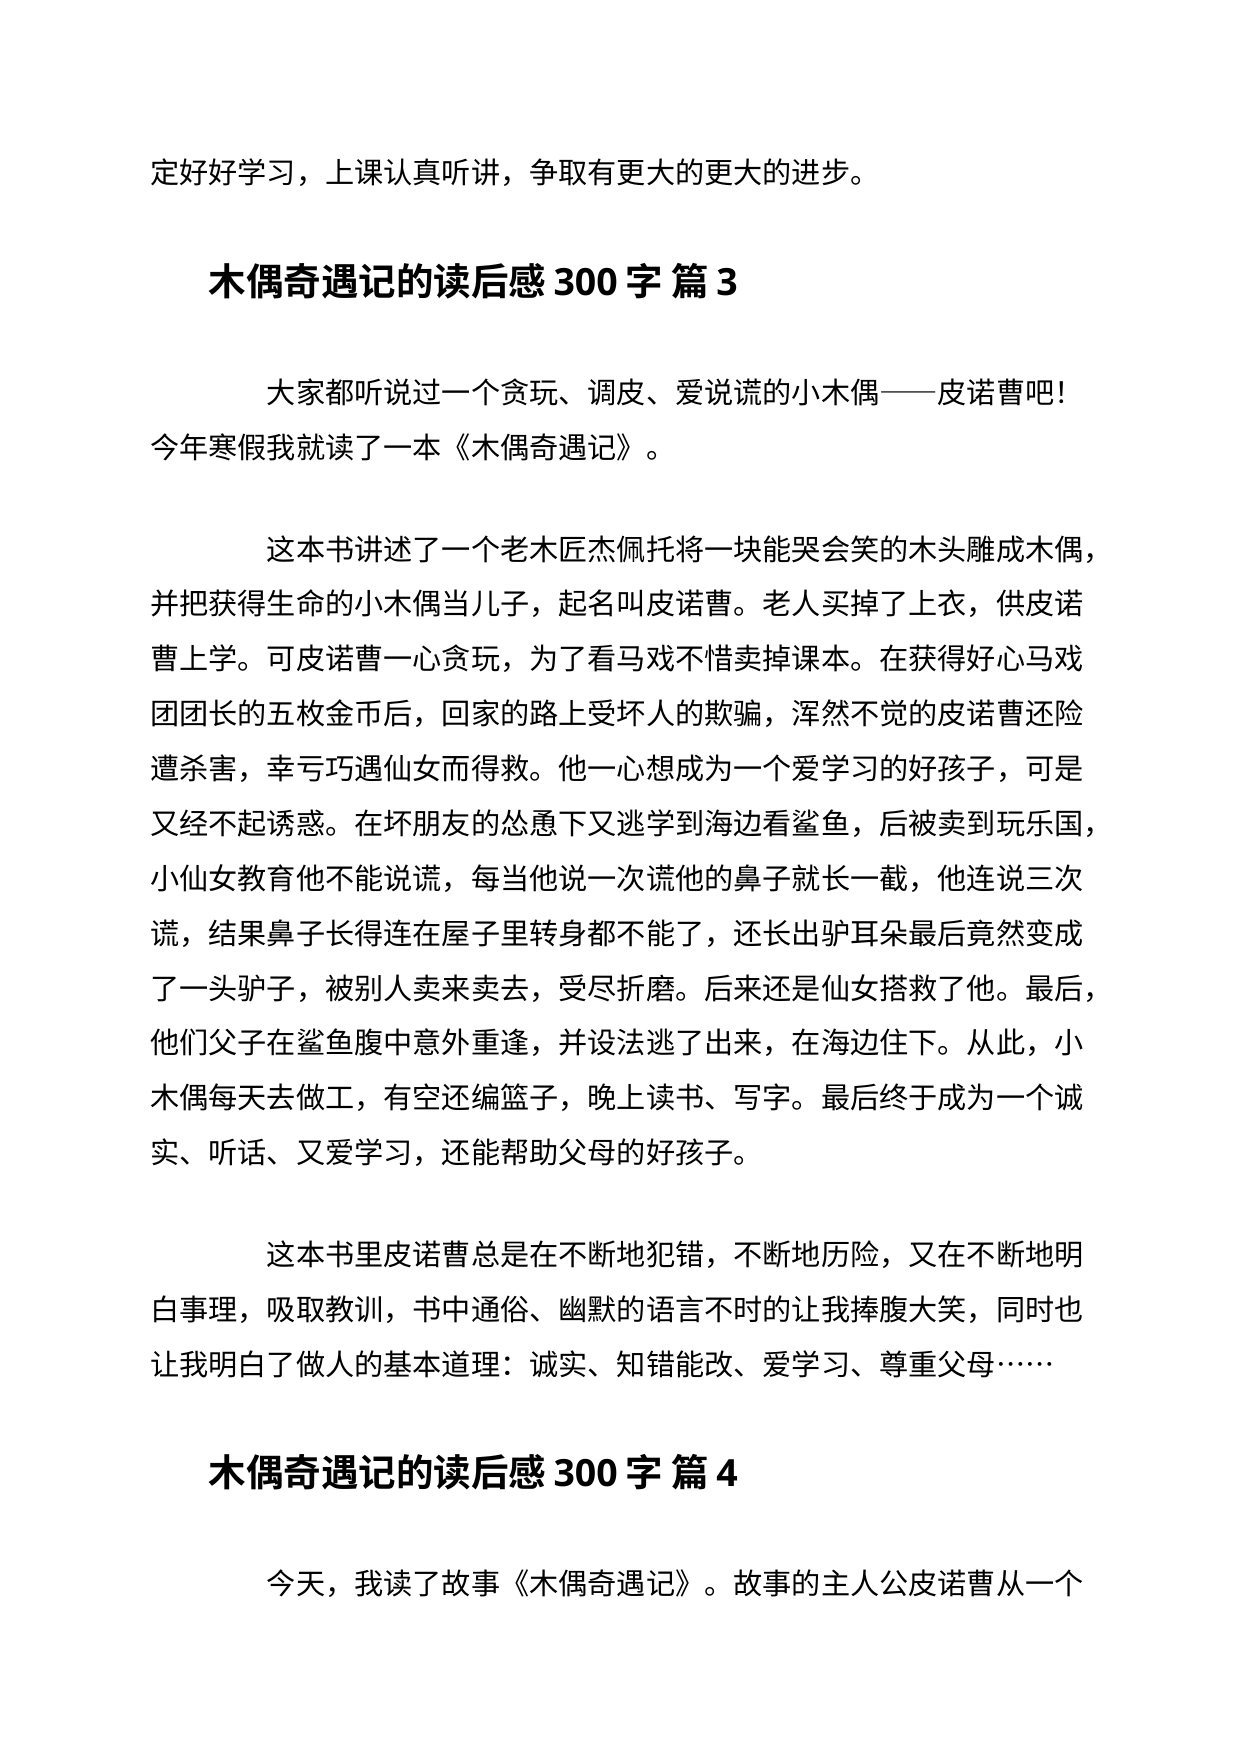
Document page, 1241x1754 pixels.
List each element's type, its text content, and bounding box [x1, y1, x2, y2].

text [150, 150, 1090, 192]
text 大家都听说过一个贪玩、调皮、爱说谎的小木偶——皮诺曹吧！今年寒假我就读了一本《木偶奇遇记》。 [150, 369, 1090, 467]
text 这本书讲述了一个老木匠杰佩托将一块能哭会笑的木头雕成木偶，并把获得生命的小木偶当儿子，起名叫皮诺曹。老人买掉了上衣，供皮诺曹上学。可皮诺曹一心贪玩，为了看马戏不惜卖掉课本。在获得好心马戏团团长的五枚金币后，回家的路上受坏人的欺骗，浑然不觉的皮诺曹还险遭杀害，幸亏巧遇仙女而得救。他一心想成为一个爱学习的好孩子，可是又经不起诱惑。在坏朋友的怂恿下又逃学到海边看鲨鱼，后被卖到玩乐国，小仙女教育他不能说谎，每当他说一次谎他的鼻子就长一截，他连说三次谎，结果鼻子长得连在屋子里转身都不能了，还长出驴耳朵最后竟然变成了一头驴子，被别人卖来卖去，受尽折磨。后来还是仙女搭救了他。最后，他们父子在鲨鱼腹中意外重逢，并设法逃了出来，在海边住下。从此，小木偶每天去做工，有空还编篮子，晚上读书、写字。最后终于成为一个诚实、听话、又爱学习，还能帮助父母的好孩子。 [150, 526, 1090, 1172]
text 木偶奇遇记的读后感300字 篇3 [150, 252, 1090, 306]
text 这本书里皮诺曹总是在不断地犯错，不断地历险，又在不断地明白事理，吸取教训，书中通俗、幽默的语言不时的让我捧腹大笑，同时也让我明白了做人的基本道理：诚实、知错能改、爱学习、尊重父母…… [150, 1232, 1090, 1384]
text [150, 1561, 1090, 1603]
text 木偶奇遇记的读后感300字 篇4 [150, 1443, 1090, 1498]
